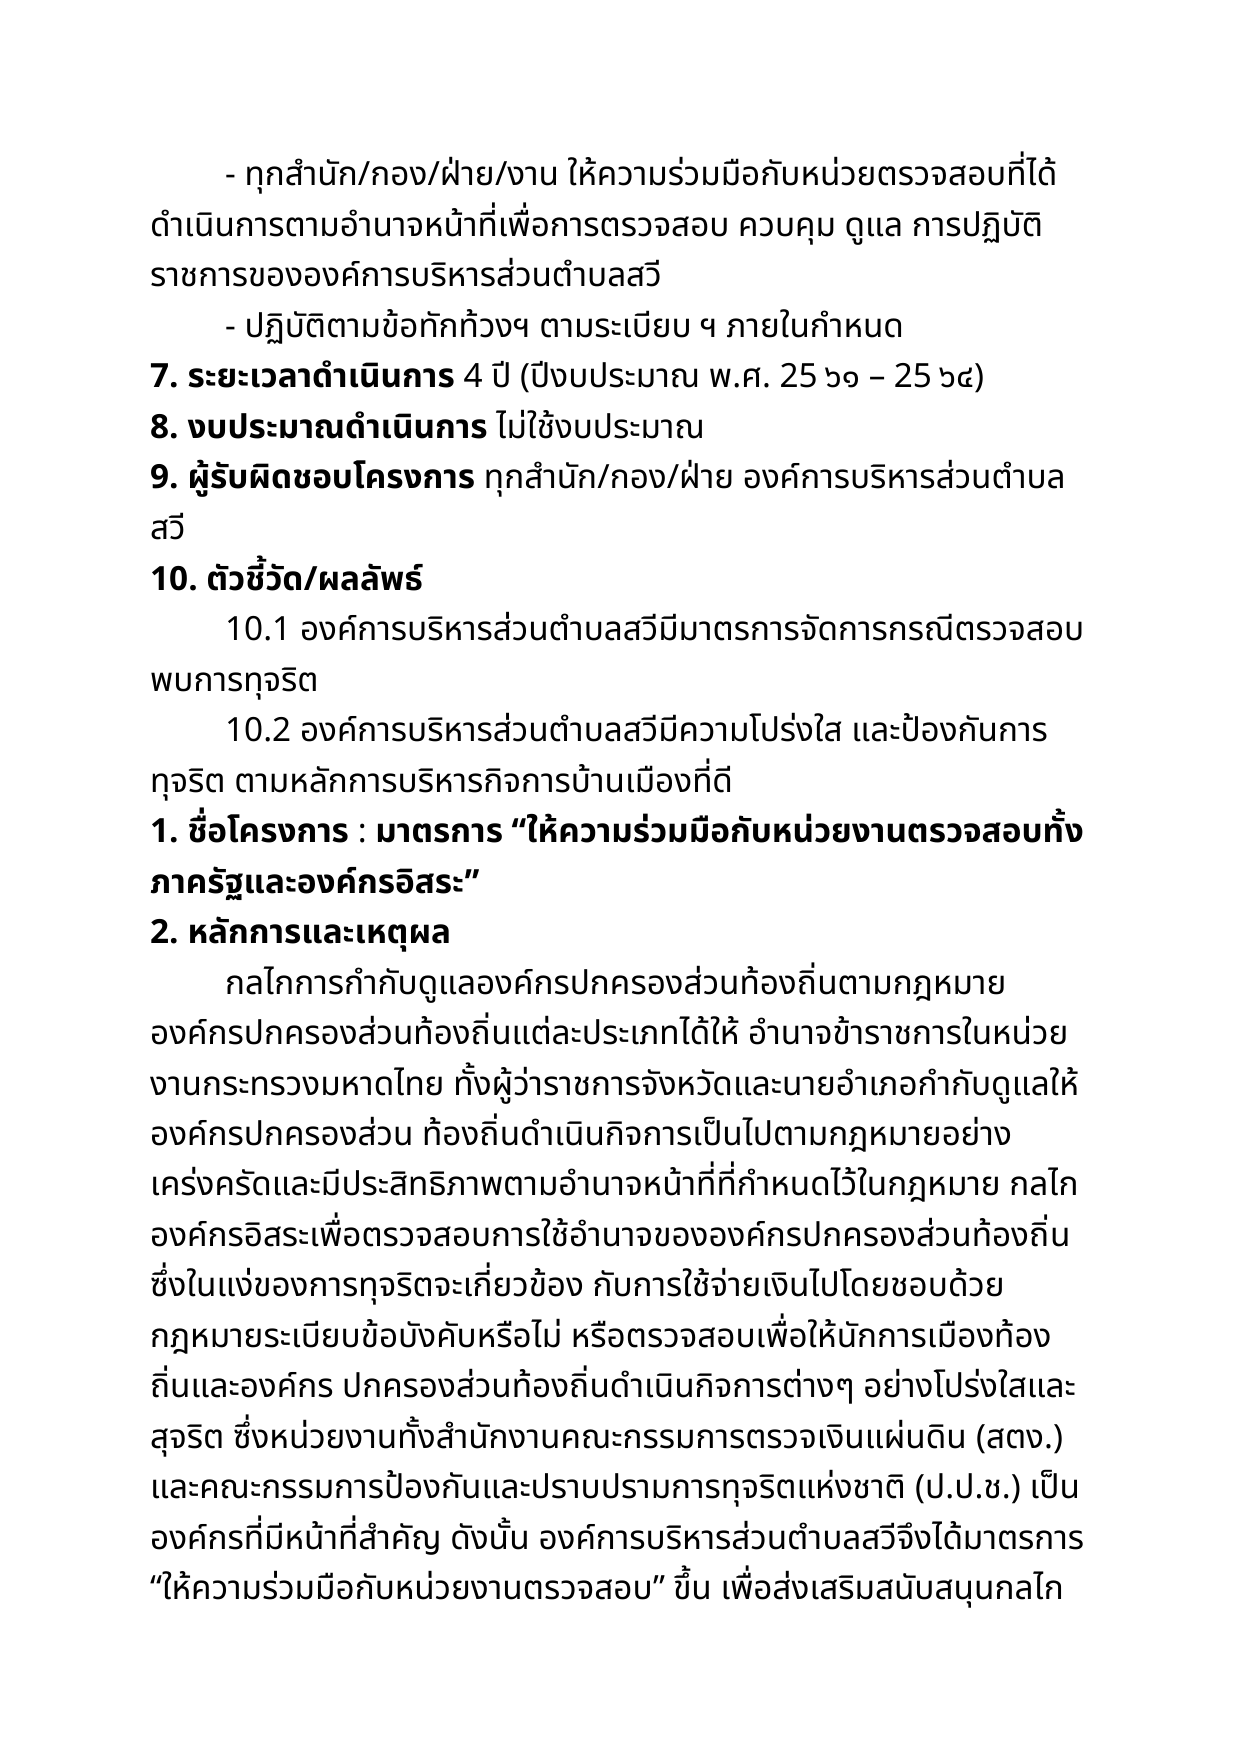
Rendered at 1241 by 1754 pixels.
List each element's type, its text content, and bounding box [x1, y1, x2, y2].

text 1. ชื่อโครงการ : มาตรการ “ให้ความร่วมมือกับหน่วยงานตรวจสอบทั้งภาครัฐและองค์กรอิสระ” [150, 807, 1090, 908]
text 8. งบประมาณดําเนินการ ไม่ใช้งบประมาณ [150, 403, 1090, 453]
text - ปฏิบัติตามข้อทักท้วงฯ ตามระเบียบ ฯ ภายในกําหนด [150, 301, 1090, 352]
text - ทุกสํานัก/กอง/ฝ่าย/งาน ให้ความร่วมมือกับหน่วยตรวจสอบที่ได้ดําเนินการตามอํานาจหน้าที่เพื่อการตรวจสอบ ควบคุม ดูแล การปฏิบัติราชการขององค์การบริหารส่วนตำบลสวี [150, 150, 1090, 301]
text 10. ตัวชี้วัด/ผลลัพธ์ [150, 554, 1090, 605]
text 10.2 องค์การบริหารส่วนตำบลสวีมีความโปร่งใส และป้องกันการทุจริต ตามหลักการบริหารกิจการบ้านเมืองที่ดี [150, 706, 1090, 807]
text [150, 959, 1090, 1614]
text 2. หลักการและเหตุผล [150, 908, 1090, 959]
text 9. ผู้รับผิดชอบโครงการ ทุกสํานัก/กอง/ฝ่าย องค์การบริหารส่วนตำบลสวี [150, 453, 1090, 554]
text 10.1 องค์การบริหารส่วนตำบลสวีมีมาตรการจัดการกรณีตรวจสอบพบการทุจริต [150, 605, 1090, 706]
text 7. ระยะเวลาดําเนินการ 4 ปี (ปีงบประมาณ พ.ศ. 25๖๑ – 25๖๔) [150, 352, 1090, 403]
